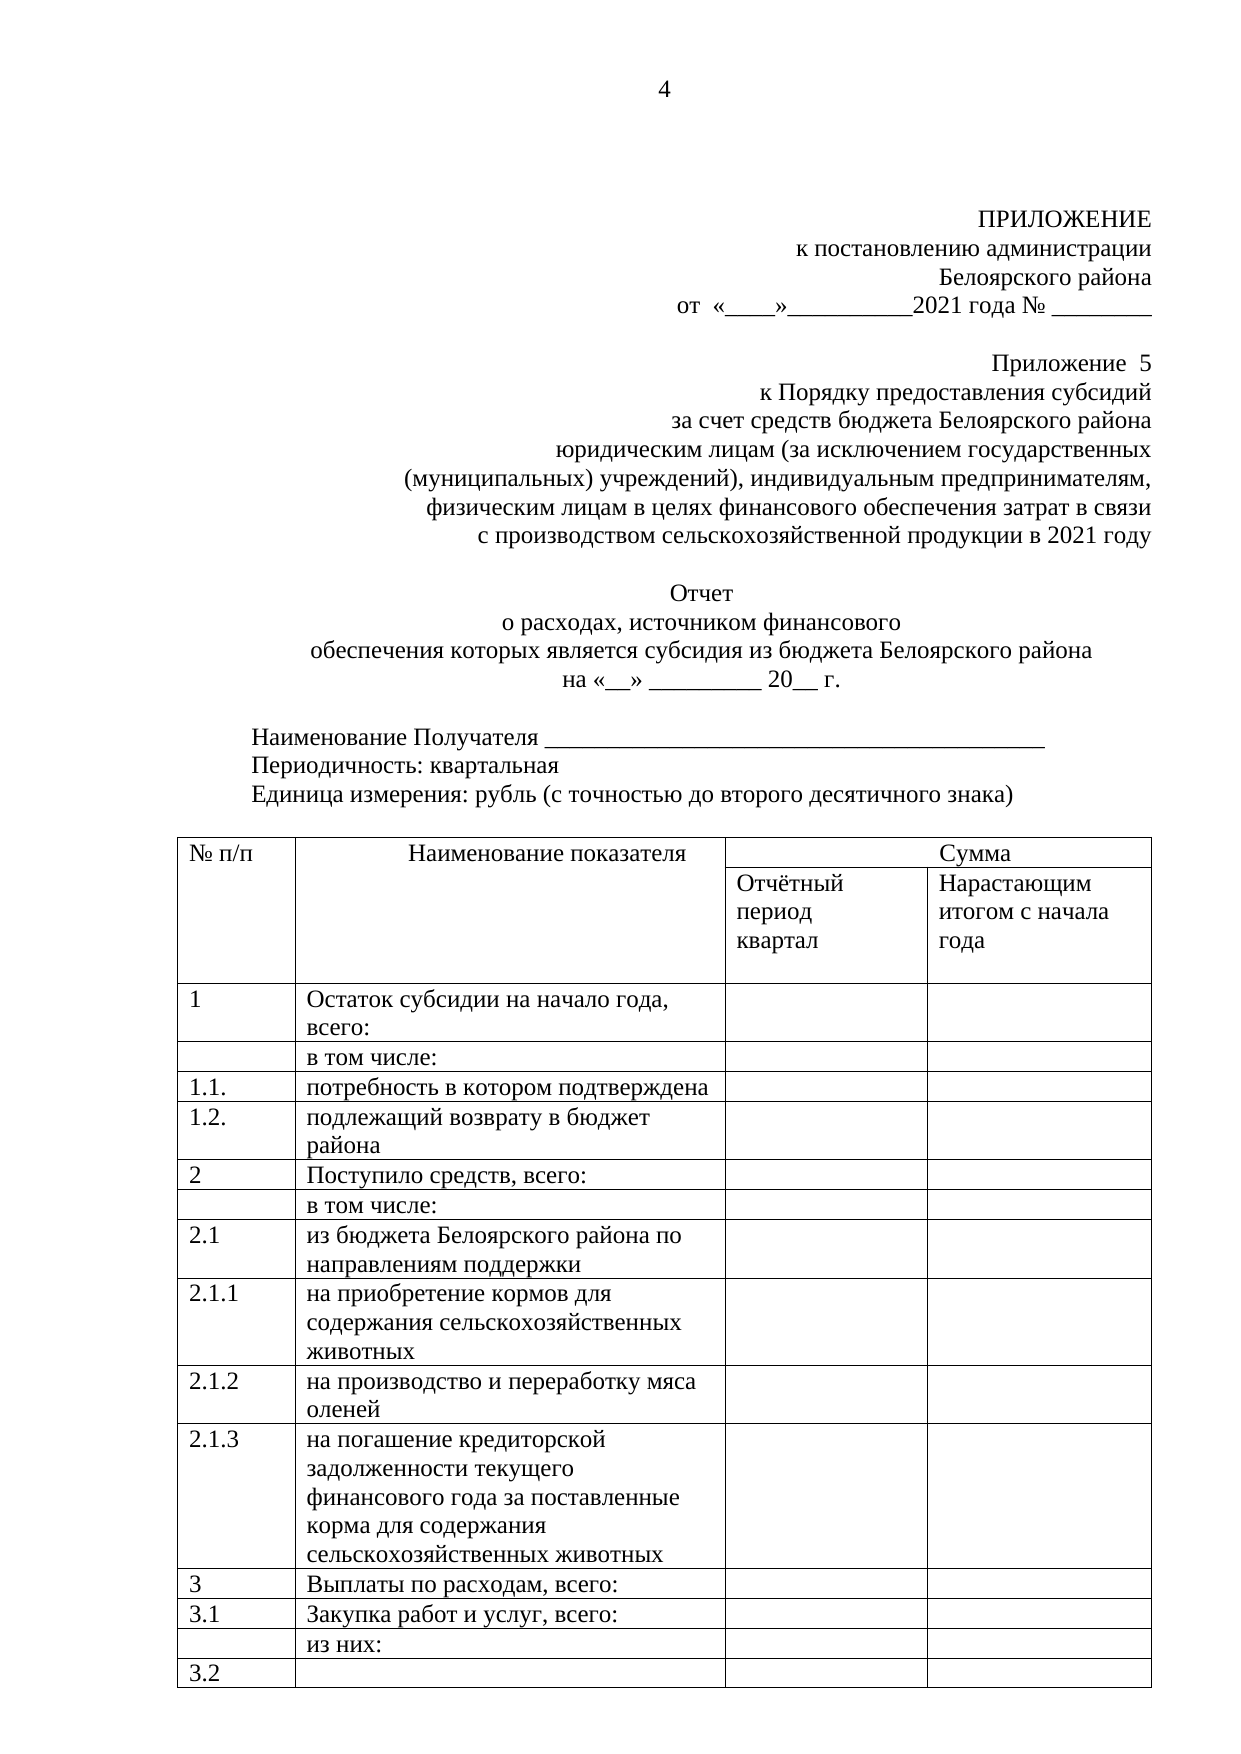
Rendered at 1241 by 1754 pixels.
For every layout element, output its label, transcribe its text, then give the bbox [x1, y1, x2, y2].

table_cell Закупка работ и услуг, всего: [296, 1599, 725, 1628]
table_cell в том числе: [296, 1042, 725, 1071]
table_cell [928, 1424, 1151, 1568]
text на «__» _________ 20__ г. [177, 664, 1152, 693]
table_cell [178, 1190, 295, 1219]
text Отчет [177, 578, 1152, 607]
table_cell 1.1. [178, 1072, 295, 1101]
text обеспечения которых является субсидия из бюджета Белоярского района [177, 636, 1152, 664]
table_cell на производство и переработку мяса оленей [296, 1366, 725, 1423]
text Приложение 5 [177, 348, 1152, 377]
table_cell потребность в котором подтверждена [296, 1072, 725, 1101]
table_cell [726, 1102, 927, 1159]
text ПРИЛОЖЕНИЕ [177, 204, 1152, 233]
table_cell [928, 1599, 1151, 1628]
table_cell 2.1 [178, 1220, 295, 1277]
table_cell 3.1 [178, 1599, 295, 1628]
table_cell 2 [178, 1160, 295, 1189]
table_header Сумма [726, 838, 1151, 867]
table_header № п/п [178, 838, 295, 983]
text Периодичность: квартальная [177, 751, 1152, 779]
table_cell на приобретение кормов для содержания сельскохозяйственных животных [296, 1279, 725, 1365]
table_cell 1.2. [178, 1102, 295, 1159]
text о расходах, источником финансового [177, 607, 1152, 636]
table_cell [726, 984, 927, 1041]
table_cell [726, 1042, 927, 1071]
table_cell [928, 1366, 1151, 1423]
table_cell [726, 1366, 927, 1423]
text (муниципальных) учреждений), индивидуальным предпринимателям, [177, 463, 1152, 492]
table_cell [928, 1160, 1151, 1189]
text Наименование Получателя ________________________________________ [177, 722, 1152, 751]
table_cell [178, 1629, 295, 1657]
text юридическим лицам (за исключением государственных [177, 434, 1152, 463]
table_cell [928, 1659, 1151, 1687]
text физическим лицам в целях финансового обеспечения затрат в связи [177, 492, 1152, 521]
table_cell Выплаты по расходам, всего: [296, 1569, 725, 1598]
table_header Наименование показателя [296, 838, 725, 983]
table_cell [928, 984, 1151, 1041]
table_cell [928, 1190, 1151, 1219]
table_cell Поступило средств, всего: [296, 1160, 725, 1189]
table_cell [726, 1629, 927, 1657]
table_cell Остаток субсидии на начало года, всего: [296, 984, 725, 1041]
table_cell [726, 1220, 927, 1277]
table_cell [726, 1072, 927, 1101]
table_cell [928, 1042, 1151, 1071]
table_cell [928, 1102, 1151, 1159]
table_cell из бюджета Белоярского района по направлениям поддержки [296, 1220, 725, 1277]
table_cell [726, 1190, 927, 1219]
table_cell [296, 1659, 725, 1687]
table_cell [726, 1424, 927, 1568]
table_cell 2.1.1 [178, 1279, 295, 1365]
table_cell 3 [178, 1569, 295, 1598]
table_cell Отчётный период квартал [726, 868, 927, 983]
table_cell [726, 1569, 927, 1598]
text от «____»__________2021 года № ________ [177, 291, 1152, 319]
table_cell [928, 1629, 1151, 1657]
table_cell подлежащий возврату в бюджет района [296, 1102, 725, 1159]
table_cell [726, 1160, 927, 1189]
text за счет средств бюджета Белоярского района [177, 406, 1152, 434]
table_cell [928, 1279, 1151, 1365]
table_cell Нарастающим итогом с начала года [928, 868, 1151, 983]
table_cell 2.1.3 [178, 1424, 295, 1568]
text Белоярского района [177, 262, 1152, 291]
table_cell [178, 1042, 295, 1071]
text Единица измерения: рубль (с точностью до второго десятичного знака) [177, 779, 1152, 808]
table_cell 1 [178, 984, 295, 1041]
text к Порядку предоставления субсидий [177, 377, 1152, 406]
table_cell 2.1.2 [178, 1366, 295, 1423]
table_cell [726, 1279, 927, 1365]
table_cell на погашение кредиторской задолженности текущего финансового года за поставленные корма для содержания сельскохозяйственных животных [296, 1424, 725, 1568]
table_cell [928, 1072, 1151, 1101]
text к постановлению администрации [177, 233, 1152, 262]
table_cell [726, 1659, 927, 1687]
table_cell в том числе: [296, 1190, 725, 1219]
table_cell из них: [296, 1629, 725, 1657]
table_cell [726, 1599, 927, 1628]
table_cell 3.2 [178, 1659, 295, 1687]
table_cell [928, 1569, 1151, 1598]
text с производством сельскохозяйственной продукции в 2021 году [177, 521, 1152, 549]
table_cell [928, 1220, 1151, 1277]
